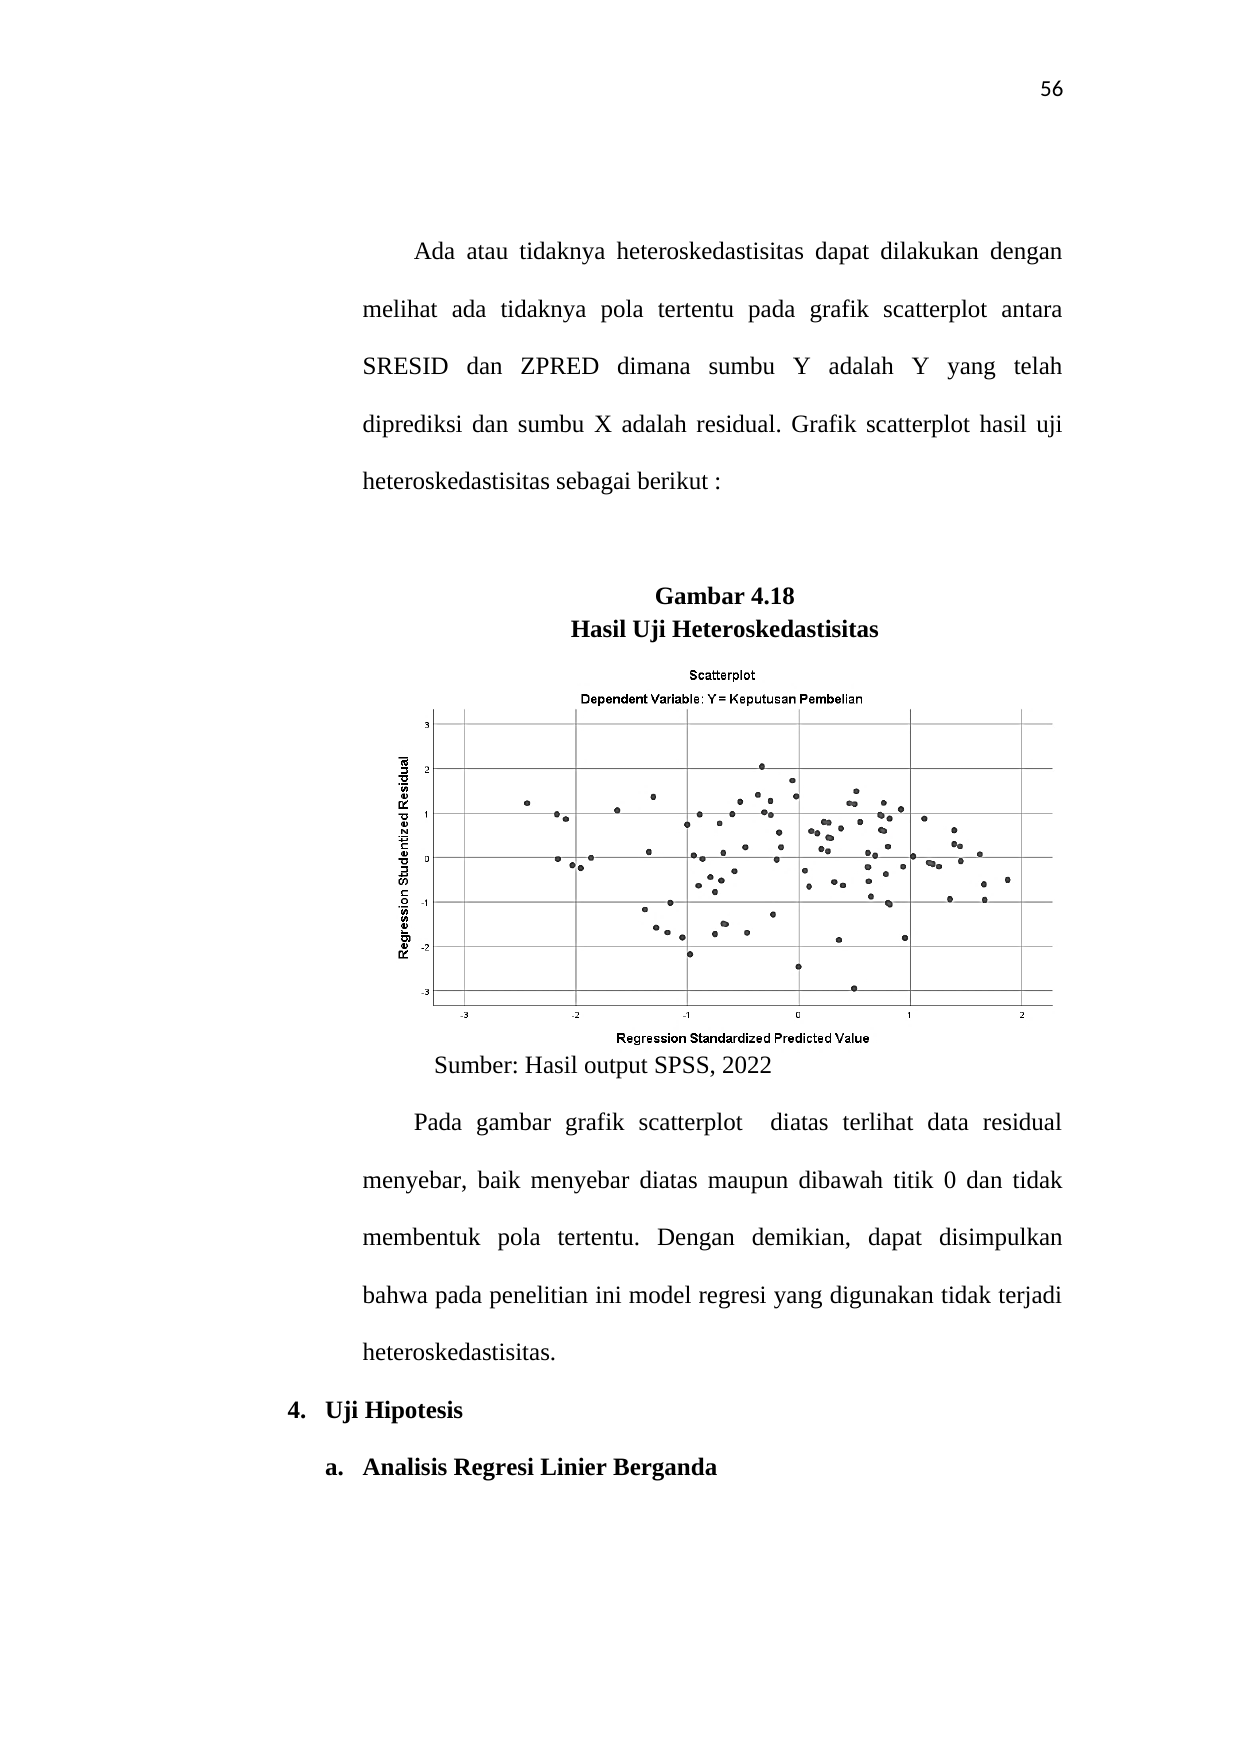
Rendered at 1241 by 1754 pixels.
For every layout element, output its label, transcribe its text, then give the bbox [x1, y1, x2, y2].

list Ada atau tidaknya heteroskedastisitas dapat dilakukan dengan melihat ada tidaknya pola tertentu pada grafik scatterplot antara SRESID dan ZPRED dimana sumbu Y adalah Y yang telah diprediksi dan sumbu X adalah residual. Grafik scatterplot hasil uji heteroskedastisitas sebagai berikut : [362, 236, 1063, 495]
list Pada gambar grafik scatterplot diatas terlihat data residual menyebar, baik menyebar diatas maupun dibawah titik 0 dan tidak membentuk pola tertentu. Dengan demikian, dapat disimpulkan bahwa pada penelitian ini model regresi yang digunakan tidak terjadi heteroskedastisitas. [362, 1107, 1063, 1366]
list Gambar 4.18 [349, 581, 1063, 610]
list Analisis Regresi Linier Berganda [325, 1452, 1063, 1481]
list Uji Hipotesis [287, 1395, 1063, 1423]
picture [383, 657, 1060, 1056]
list Hasil Uji Heteroskedastisitas [349, 614, 1063, 643]
list Sumber: Hasil output SPSS, 2022 [428, 1050, 1063, 1078]
